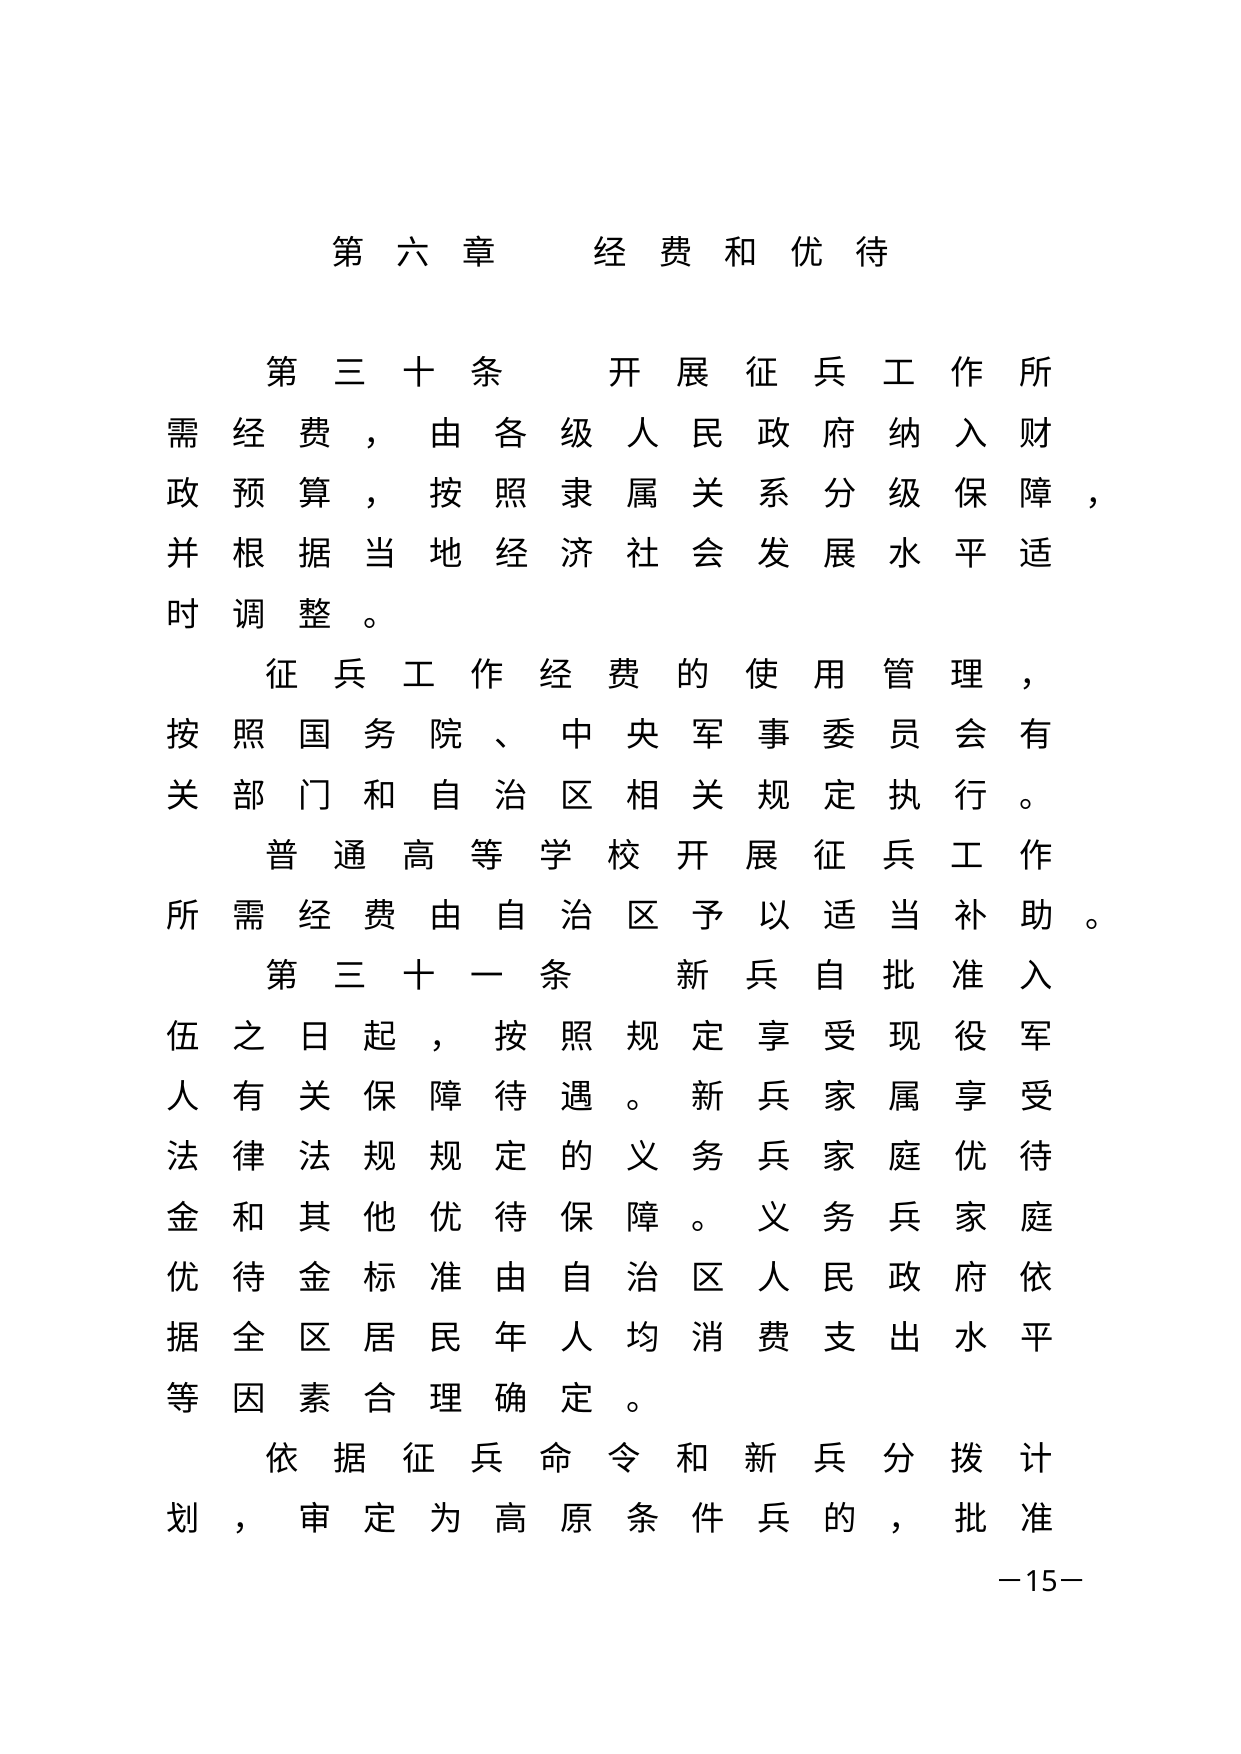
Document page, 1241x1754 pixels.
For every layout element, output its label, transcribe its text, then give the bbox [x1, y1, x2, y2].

text 依据征兵命令和新兵分拨计划，审定为高原条件兵的，批准入伍地的县级人民政府应当按照有关规定增发义务兵家庭优待金。 [167, 1426, 1085, 1546]
text 征兵工作经费的使用管理，按照国务院、中央军事委员会有关部门和自治区相关规定执行。 [167, 642, 1085, 823]
text 普通高等学校开展征兵工作所需经费由自治区予以适当补助。 [167, 823, 1085, 943]
text 第三十条 开展征兵工作所需经费，由各级人民政府纳入财政预算，按照隶属关系分级保障，并根据当地经济社会发展水平适时调整。 [167, 340, 1085, 642]
text 第六章 经费和优待 [167, 219, 1085, 280]
text 第三十一条 新兵自批准入伍之日起，按照规定享受现役军人有关保障待遇。新兵家属享受法律法规规定的义务兵家庭优待金和其他优待保障。义务兵家庭优待金标准由自治区人民政府依据全区居民年人均消费支出水平等因素合理确定。 [167, 943, 1085, 1426]
